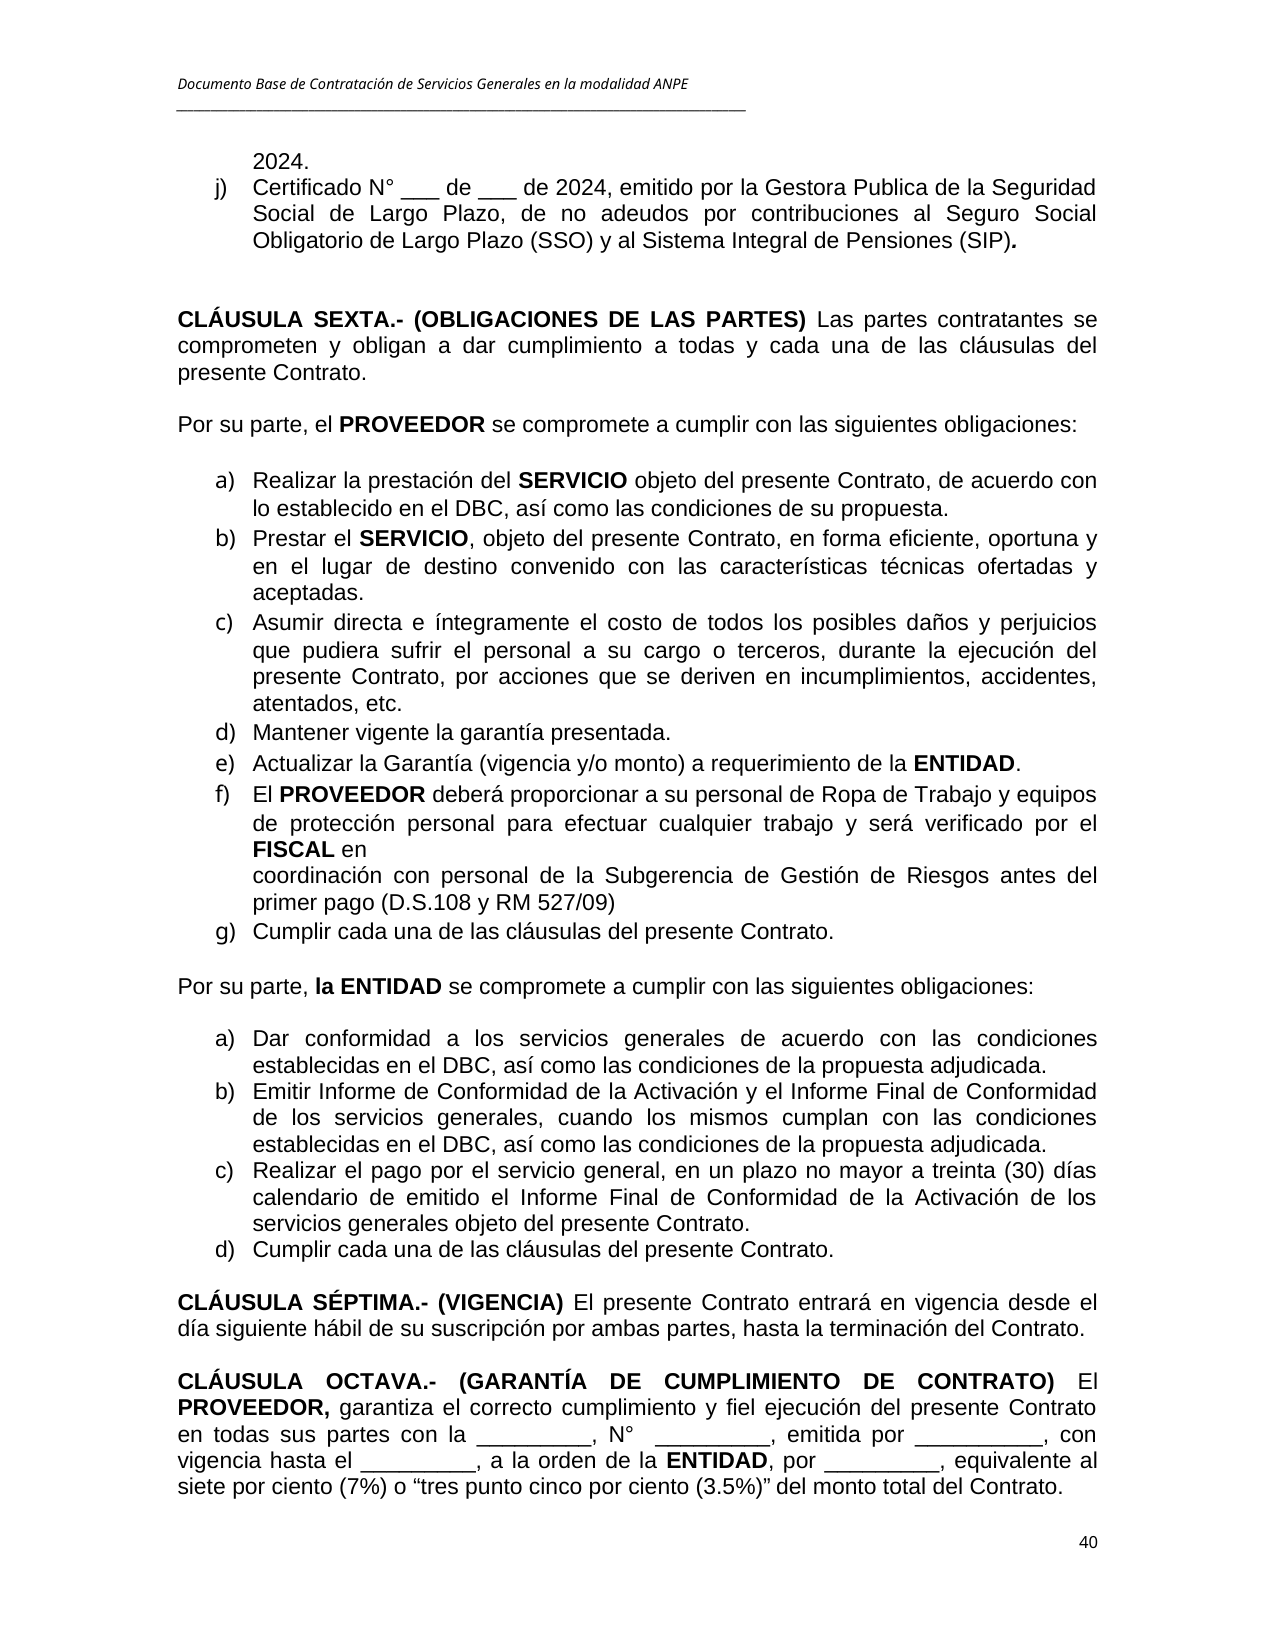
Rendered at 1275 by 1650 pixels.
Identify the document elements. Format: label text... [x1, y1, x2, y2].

list Prestar el SERVICIO, objeto del presente Contrato, en forma eficiente, oportuna y en el lugar de destino convenido con las características técnicas ofertadas y aceptadas. [215, 522, 1098, 606]
list coordinación con personal de la Subgerencia de Gestión de Riesgos antes del primer pago (D.S.108 y RM 527/09) [252, 862, 1098, 915]
text CLÁUSULA SÉPTIMA.- (VIGENCIA) El presente Contrato entrará en vigencia desde el día siguiente hábil de su suscripción por ambas partes, hasta la terminación del Contrato. [177, 1289, 1098, 1342]
text CLÁUSULA SEXTA.- (OBLIGACIONES DE LAS PARTES) Las partes contratantes se comprometen y obligan a dar cumplimiento a todas y cada una de las cláusulas del presente Contrato. [177, 306, 1098, 385]
list Actualizar la Garantía (vigencia y/o monto) a requerimiento de la ENTIDAD. [215, 747, 1098, 778]
text Por su parte, el PROVEEDOR se compromete a cumplir con las siguientes obligaciones: [177, 411, 1098, 438]
text Por su parte, la ENTIDAD se compromete a cumplir con las siguientes obligaciones: [177, 973, 1098, 999]
list Realizar el pago por el servicio general, en un plazo no mayor a treinta (30) días calendario de emitido el Informe Final de Conformidad de la Activación de los servicios generales objeto del presente Contrato. [215, 1157, 1098, 1236]
list Cumplir cada una de las cláusulas del presente Contrato. [215, 1236, 1098, 1262]
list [215, 148, 1098, 174]
list Emitir Informe de Conformidad de la Activación y el Informe Final de Conformidad de los servicios generales, cuando los mismos cumplan con las condiciones establecidas en el DBC, así como las condiciones de la propuesta adjudicada. [215, 1078, 1098, 1157]
list El PROVEEDOR deberá proporcionar a su personal de Ropa de Trabajo y equipos de protección personal para efectuar cualquier trabajo y será verificado por el FISCAL en [215, 778, 1098, 862]
list Realizar la prestación del SERVICIO objeto del presente Contrato, de acuerdo con lo establecido en el DBC, así como las condiciones de su propuesta. [215, 464, 1098, 522]
text CLÁUSULA OCTAVA.- (GARANTÍA DE CUMPLIMIENTO DE CONTRATO) El PROVEEDOR, garantiza el correcto cumplimiento y fiel ejecución del presente Contrato en todas sus partes con la _________, N° _________, emitida por __________, con vigencia hasta el _________, a la orden de la ENTIDAD, por _________, equivalente al siete por ciento (7%) o “tres punto cinco por ciento (3.5%)” del monto total del Contrato. [177, 1368, 1098, 1500]
list Cumplir cada una de las cláusulas del presente Contrato. [215, 915, 1098, 946]
list Certificado N° ___ de ___ de 2024, emitido por la Gestora Publica de la Seguridad Social de Largo Plazo, de no adeudos por contribuciones al Seguro Social Obligatorio de Largo Plazo (SSO) y al Sistema Integral de Pensiones (SIP). [215, 174, 1098, 253]
list Dar conformidad a los servicios generales de acuerdo con las condiciones establecidas en el DBC, así como las condiciones de la propuesta adjudicada. [215, 1025, 1098, 1078]
list Mantener vigente la garantía presentada. [215, 716, 1098, 747]
list Asumir directa e íntegramente el costo de todos los posibles daños y perjuicios que pudiera sufrir el personal a su cargo o terceros, durante la ejecución del presente Contrato, por acciones que se deriven en incumplimientos, accidentes, atentados, etc. [215, 606, 1098, 716]
